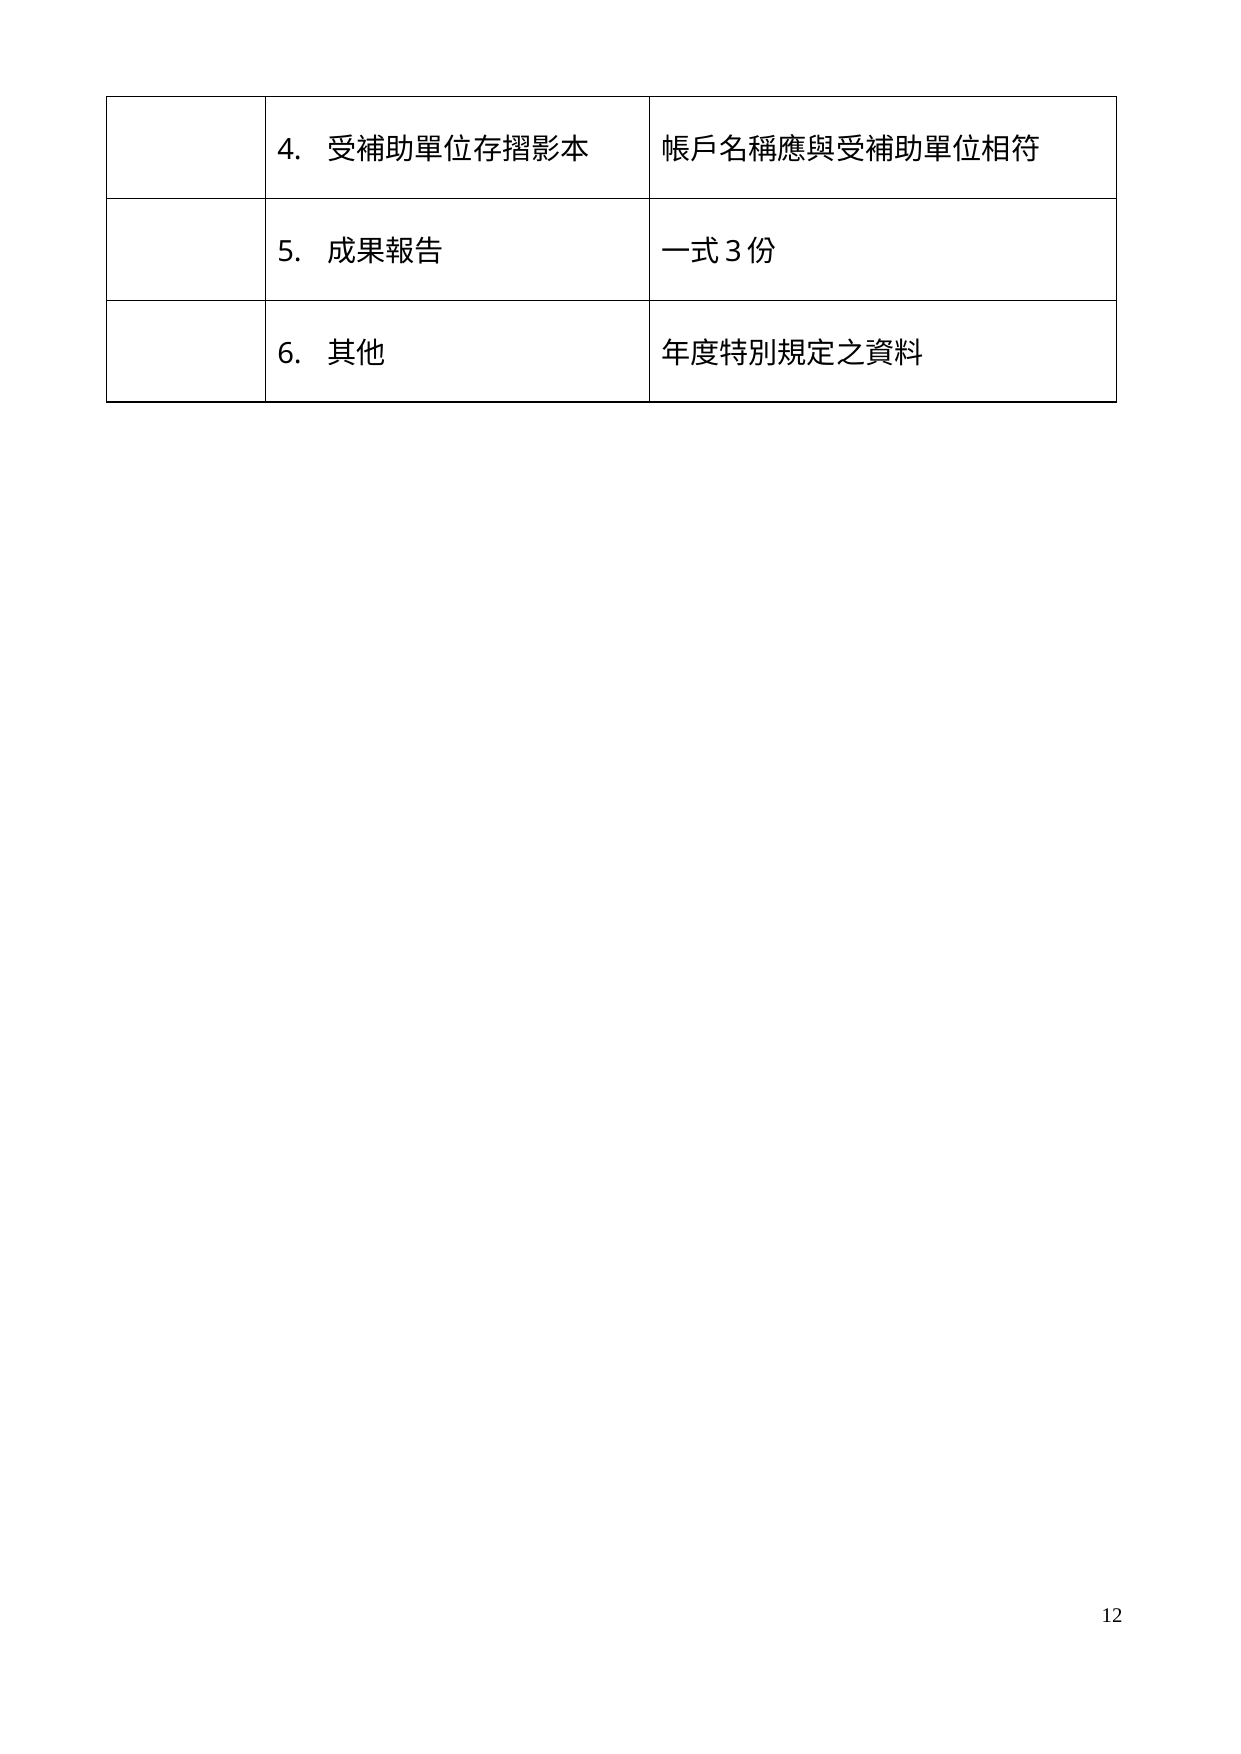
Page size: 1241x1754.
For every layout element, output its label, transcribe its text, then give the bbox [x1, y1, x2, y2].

table_cell 帳戶名稱應與受補助單位相符 [650, 97, 1116, 197]
table_cell [107, 199, 265, 299]
table_cell 年度特別規定之資料 [650, 301, 1116, 401]
table_cell 其他 [266, 301, 649, 401]
table_cell 一式3份 [650, 199, 1116, 299]
table_cell [107, 301, 265, 401]
table_cell 成果報告 [266, 199, 649, 299]
table_cell [107, 97, 265, 197]
table_cell 受補助單位存摺影本 [266, 97, 649, 197]
